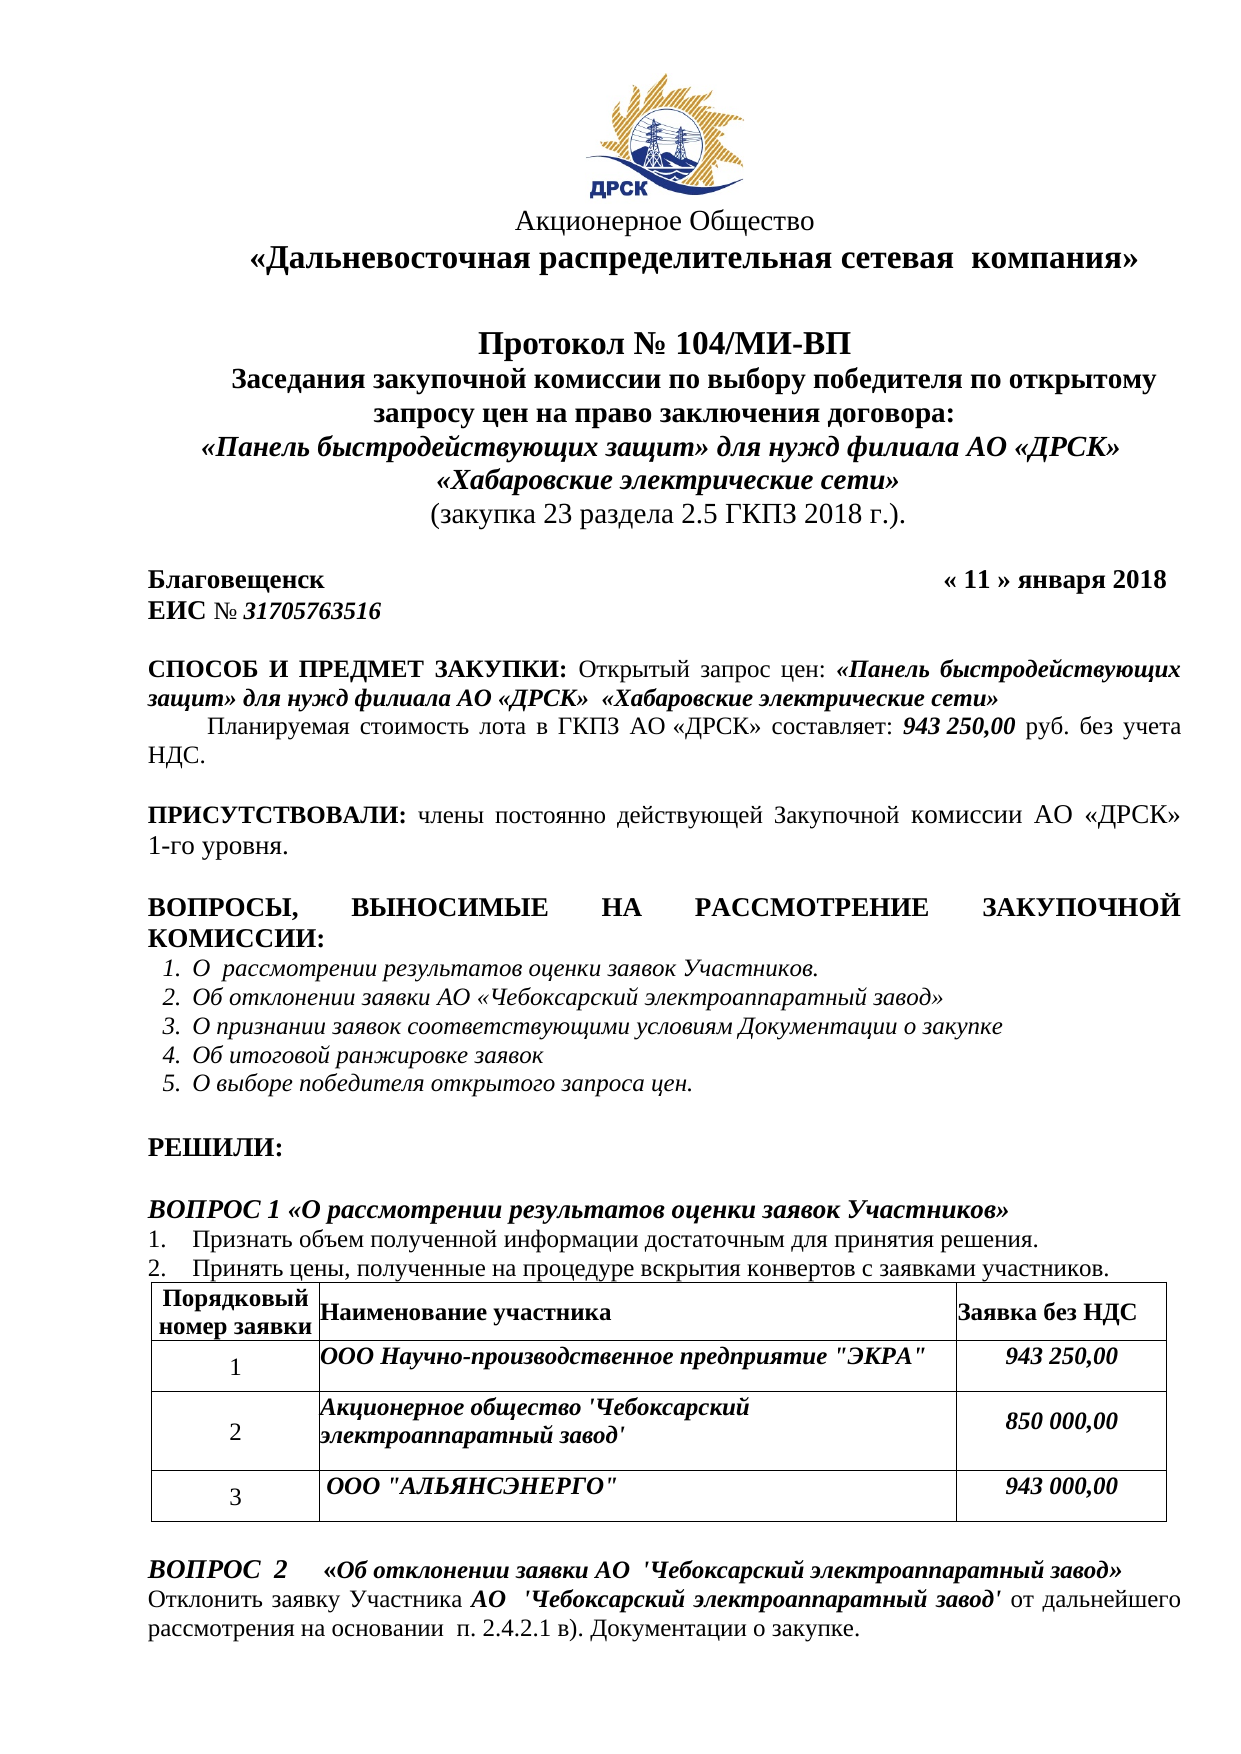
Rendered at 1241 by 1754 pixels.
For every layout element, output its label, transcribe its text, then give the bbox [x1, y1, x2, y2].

text ВОПРОСЫ, ВЫНОСИМЫЕ НА РАССМОТРЕНИЕ ЗАКУПОЧНОЙ КОМИССИИ: [148, 891, 1181, 953]
table_cell ООО "АЛЬЯНСЭНЕРГО" [320, 1471, 956, 1521]
table_cell 1 [152, 1341, 319, 1391]
list Об итоговой ранжировке заявок [162, 1040, 1181, 1068]
list Протокол № 104/МИ-ВП [148, 323, 1181, 362]
text «Дальневосточная распределительная сетевая компания» [148, 237, 1181, 275]
text Планируемая стоимость лота в ГКПЗ АО «ДРСК» составляет: 943 250,00 руб. без учета НДС. [148, 711, 1181, 769]
table_cell 850 000,00 [957, 1392, 1166, 1470]
list Об отклонении заявки АО «Чебоксарский электроаппаратный завод» [162, 982, 1181, 1011]
list Признать объем полученной информации достаточным для принятия решения. [148, 1224, 1181, 1253]
list О рассмотрении результатов оценки заявок Участников. [162, 953, 1181, 982]
text Заседания закупочной комиссии по выбору победителя по открытому запросу цен на право заключения договора: [148, 362, 1181, 429]
table_header « 11 » января 2018 [657, 563, 1178, 625]
text РЕШИЛИ: [148, 1131, 1181, 1162]
text ВОПРОС 2 «Об отклонении заявки АО 'Чебоксарский электроаппаратный завод» [148, 1553, 1181, 1584]
table_cell ООО Научно-производственное предприятие "ЭКРА" [320, 1341, 956, 1391]
table_header Заявка без НДС [957, 1283, 1166, 1340]
table_cell 943 000,00 [957, 1471, 1166, 1521]
list СПОСОБ И ПРЕДМЕТ ЗАКУПКИ: Открытый запрос цен: «Панель быстродействующих защит» для нужд филиала АО «ДРСК» «Хабаровские электрические сети» [148, 654, 1181, 711]
text ВОПРОС 1 «О рассмотрении результатов оценки заявок Участников» [148, 1193, 1181, 1224]
table_cell 943 250,00 [957, 1341, 1166, 1391]
picture [584, 73, 745, 204]
table_header Порядковый номер заявки [152, 1283, 319, 1340]
list «Панель быстродействующих защит» для нужд филиала АО «ДРСК» «Хабаровские электрические сети» (закупка 23 раздела 2.5 ГКПЗ 2018 г.). [148, 429, 1181, 529]
table_cell 3 [152, 1471, 319, 1521]
table_header Наименование участника [320, 1283, 956, 1340]
text ПРИСУТСТВОВАЛИ: члены постоянно действующей Закупочной комиссии АО «ДРСК» 1-го уровня. [148, 798, 1181, 860]
table_cell Акционерное общество 'Чебоксарский электроаппаратный завод' [320, 1392, 956, 1470]
text Акционерное Общество [148, 203, 1181, 237]
list О выборе победителя открытого запроса цен. [162, 1068, 1181, 1097]
list О признании заявок соответствующими условиям Документации о закупке [162, 1011, 1181, 1040]
list Принять цены, полученные на процедуре вскрытия конвертов с заявками участников. [148, 1253, 1181, 1282]
text Отклонить заявку Участника АО 'Чебоксарский электроаппаратный завод' от дальнейшего рассмотрения на основании п. 2.4.2.1 в). Документации о закупке. [148, 1584, 1181, 1642]
table_cell 2 [152, 1392, 319, 1470]
table_header Благовещенск ЕИС № 31705763516 [136, 563, 657, 625]
